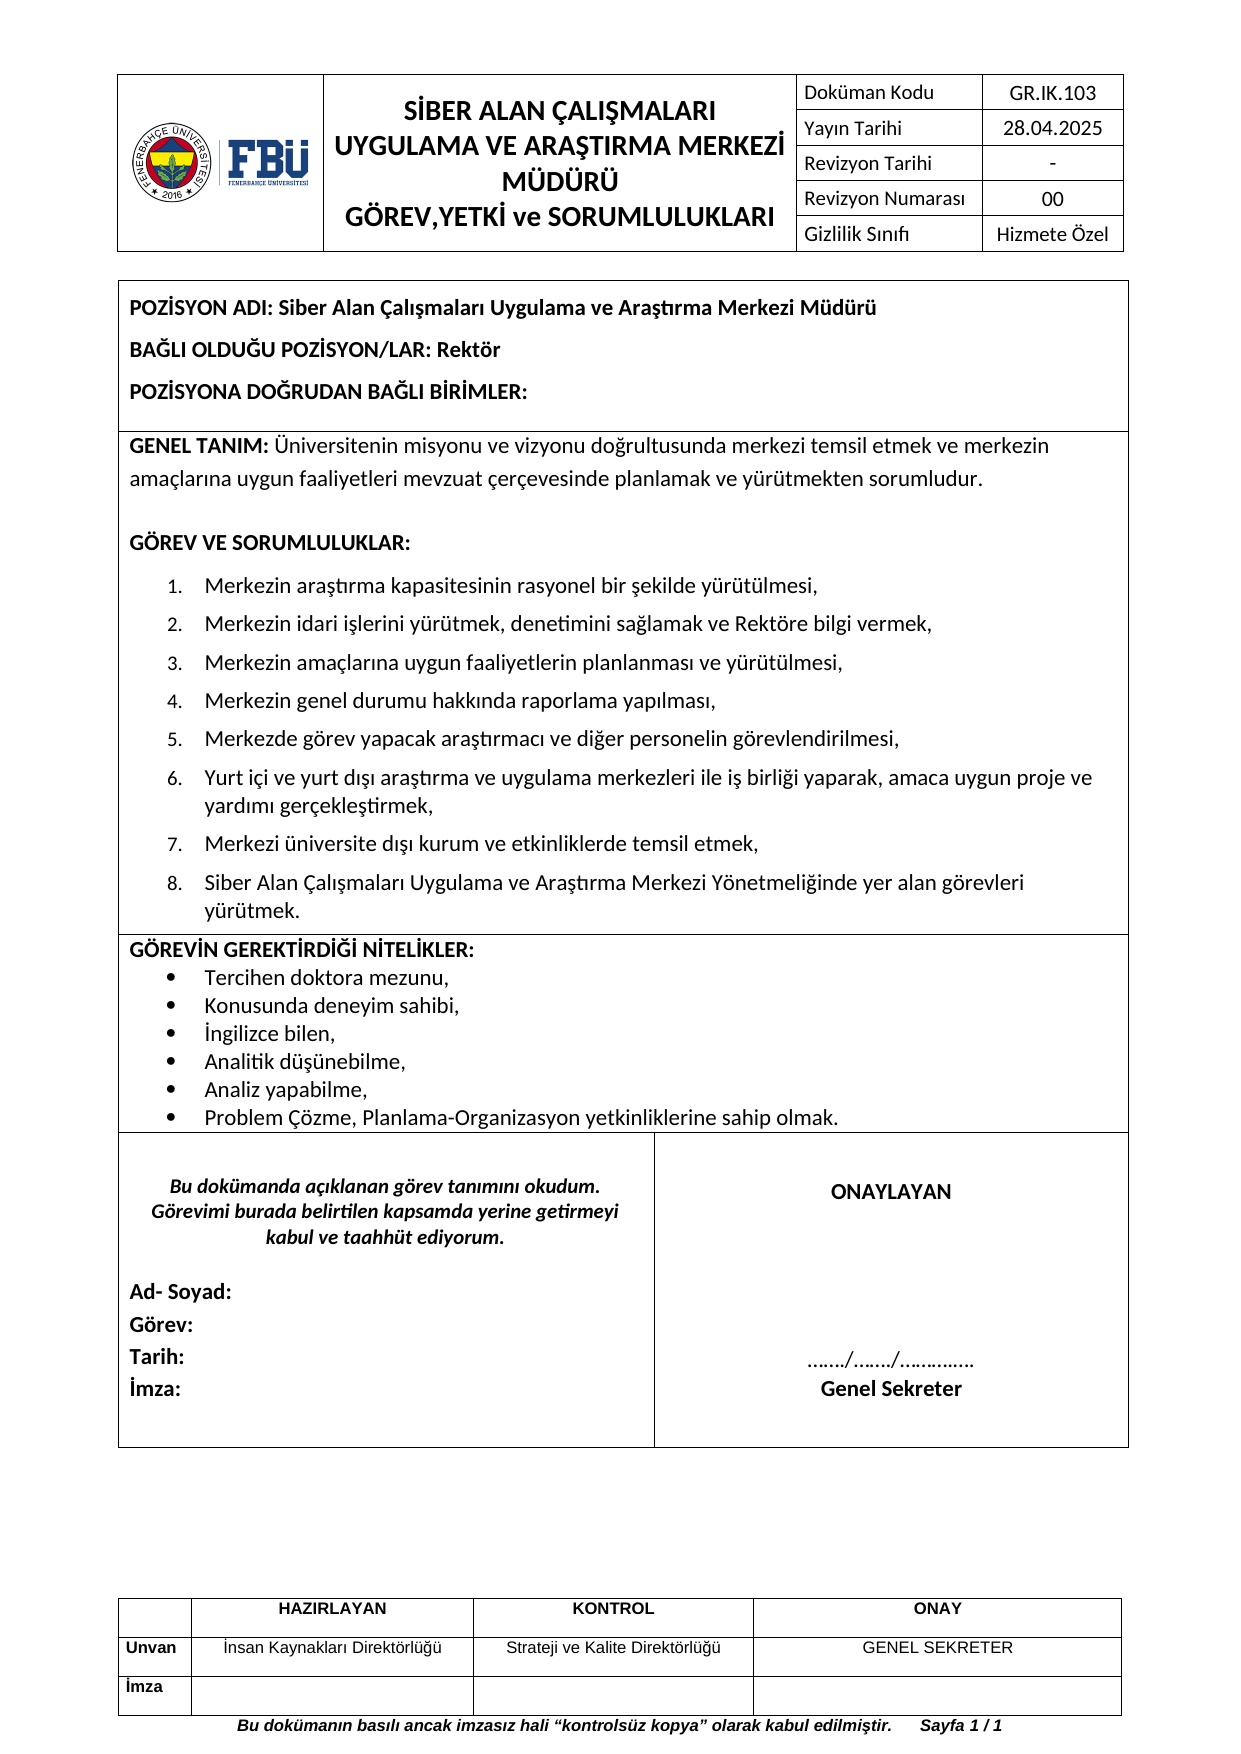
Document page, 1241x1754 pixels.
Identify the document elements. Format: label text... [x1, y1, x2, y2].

picture [131, 122, 309, 203]
table_cell GÖREVİN GEREKTİRDİĞİ NİTELİKLER: Tercihen doktora mezunu, Konusunda deneyim sahibi, İngilizce bilen, Analitik düşünebilme, Analiz yapabilme, Problem Çözme, Planlama-Organizasyon yetkinliklerine sahip olmak. [119, 935, 1128, 1132]
table_header POZİSYON ADI: Siber Alan Çalışmaları Uygulama ve Araştırma Merkezi Müdürü BAĞLI OLDUĞU POZİSYON/LAR: Rektör POZİSYONA DOĞRUDAN BAĞLI BİRİMLER: [119, 281, 1128, 431]
table_cell ONAYLAYAN ……./……./……….…. Genel Sekreter [655, 1133, 1128, 1447]
table_cell Bu dokümanda açıklanan görev tanımını okudum. Görevimi burada belirtilen kapsamda yerine getirmeyi kabul ve taahhüt ediyorum. Ad- Soyad: Görev: Tarih: İmza: [119, 1133, 654, 1447]
table_cell GENEL TANIM: Üniversitenin misyonu ve vizyonu doğrultusunda merkezi temsil etmek ve merkezin amaçlarına uygun faaliyetleri mevzuat çerçevesinde planlamak ve yürütmekten sorumludur. GÖREV VE SORUMLULUKLAR: Merkezin araştırma kapasitesinin rasyonel bir şekilde yürütülmesi, Merkezin idari işlerini yürütmek, denetimini sağlamak ve Rektöre bilgi vermek, Merkezin amaçlarına uygun faaliyetlerin planlanması ve yürütülmesi, Merkezin genel durumu hakkında raporlama yapılması, Merkezde görev yapacak araştırmacı ve diğer personelin görevlendirilmesi, Yurt içi ve yurt dışı araştırma ve uygulama merkezleri ile iş birliği yaparak, amaca uygun proje ve yardımı gerçekleştirmek, Merkezi üniversite dışı kurum ve etkinliklerde temsil etmek, Siber Alan Çalışmaları Uygulama ve Araştırma Merkezi Yönetmeliğinde yer alan görevleri yürütmek. [119, 432, 1128, 934]
